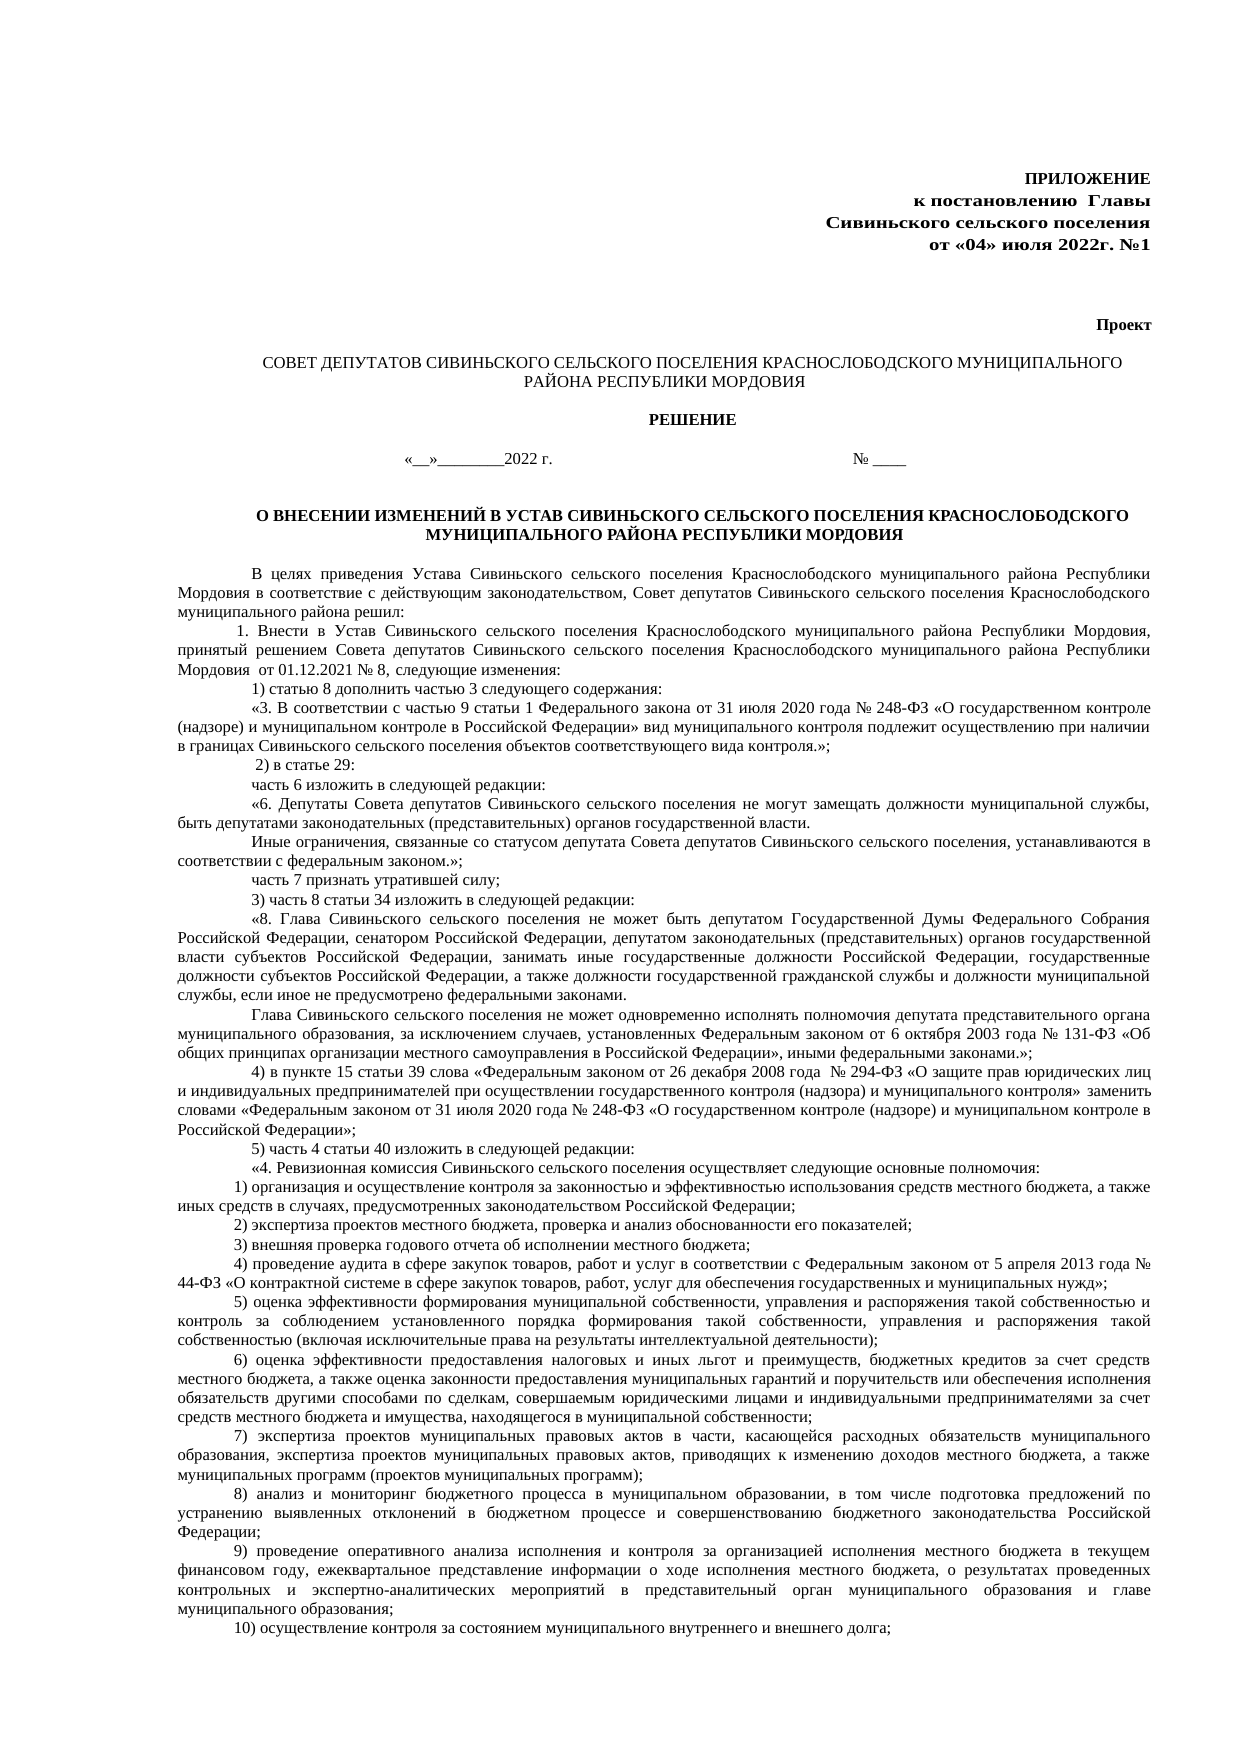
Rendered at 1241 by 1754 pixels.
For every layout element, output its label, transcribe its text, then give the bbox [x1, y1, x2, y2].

text часть 7 признать утратившей силу; [177, 870, 1152, 889]
text «3. В соответствии с частью 9 статьи 1 Федерального закона от 31 июля 2020 года № 248-ФЗ «О государственном контроле (надзоре) и муниципальном контроле в Российской Федерации» вид муниципального контроля подлежит осуществлению при наличии в границах Сивиньского сельского поселения объектов соответствующего вида контроля.»; [177, 698, 1152, 755]
text 1) организация и осуществление контроля за законностью и эффективностью использования средств местного бюджета, а также иных средств в случаях, предусмотренных законодательством Российской Федерации; [177, 1177, 1152, 1215]
text Сивиньского сельского поселения [177, 213, 1151, 232]
text 8) анализ и мониторинг бюджетного процесса в муниципальном образовании, в том числе подготовка предложений по устранению выявленных отклонений в бюджетном процессе и совершенствованию бюджетного законодательства Российской Федерации; [177, 1483, 1152, 1541]
text 7) экспертиза проектов муниципальных правовых актов в части, касающейся расходных обязательств муниципального образования, экспертиза проектов муниципальных правовых актов, приводящих к изменению доходов местного бюджета, а также муниципальных программ (проектов муниципальных программ); [177, 1426, 1152, 1483]
text 5) часть 4 статьи 40 изложить в следующей редакции: [177, 1138, 1152, 1158]
text «__»________2022 г. № ____ [158, 448, 1152, 468]
text 6) оценка эффективности предоставления налоговых и иных льгот и преимуществ, бюджетных кредитов за счет средств местного бюджета, а также оценка законности предоставления муниципальных гарантий и поручительств или обеспечения исполнения обязательств другими способами по сделкам, совершаемым юридическими лицами и индивидуальными предпринимателями за счет средств местного бюджета и имущества, находящегося в муниципальной собственности; [177, 1349, 1152, 1426]
text 4) проведение аудита в сфере закупок товаров, работ и услуг в соответствии с Федеральным законом от 5 апреля 2013 года № 44-ФЗ «О контрактной системе в сфере закупок товаров, работ, услуг для обеспечения государственных и муниципальных нужд»; [177, 1253, 1152, 1292]
text к постановлению Главы [177, 191, 1151, 210]
text 10) осуществление контроля за состоянием муниципального внутреннего и внешнего долга; [177, 1618, 1152, 1637]
text часть 6 изложить в следующей редакции: [177, 774, 1152, 793]
text 5) оценка эффективности формирования муниципальной собственности, управления и распоряжения такой собственностью и контроль за соблюдением установленного порядка формирования такой собственности, управления и распоряжения такой собственностью (включая исключительные права на результаты интеллектуальной деятельности); [177, 1292, 1152, 1349]
text Иные ограничения, связанные со статусом депутата Совета депутатов Сивиньского сельского поселения, устанавливаются в соответствии с федеральным законом.»; [177, 832, 1152, 870]
text «8. Глава Сивиньского сельского поселения не может быть депутатом Государственной Думы Федерального Собрания Российской Федерации, сенатором Российской Федерации, депутатом законодательных (представительных) органов государственной власти субъектов Российской Федерации, занимать иные государственные должности Российской Федерации, государственные должности субъектов Российской Федерации, а также должности государственной гражданской службы и должности муниципальной службы, если иное не предусмотрено федеральными законами. [177, 908, 1152, 1004]
text 9) проведение оперативного анализа исполнения и контроля за организацией исполнения местного бюджета в текущем финансовом году, ежеквартальное представление информации о ходе исполнения местного бюджета, о результатах проведенных контрольных и экспертно-аналитических мероприятий в представительный орган муниципального образования и главе муниципального образования; [177, 1541, 1152, 1618]
text «4. Ревизионная комиссия Сивиньского сельского поселения осуществляет следующие основные полномочия: [177, 1158, 1152, 1177]
text от «04» июля 2022г. №1 [177, 235, 1151, 254]
text 1. Внести в Устав Сивиньского сельского поселения Краснослободского муниципального района Республики Мордовия, принятый решением Совета депутатов Сивиньского сельского поселения Краснослободского муниципального района Республики Мордовия от 01.12.2021 № 8, следующие изменения: [177, 621, 1152, 678]
text Проект [177, 314, 1152, 333]
text 3) часть 8 статьи 34 изложить в следующей редакции: [177, 889, 1152, 908]
text В целях приведения Устава Сивиньского сельского поселения Краснослободского муниципального района Республики Мордовия в соответствие с действующим законодательством, Совет депутатов Сивиньского сельского поселения Краснослободского муниципального района решил: [177, 563, 1152, 621]
text 2) в статье 29: [177, 755, 1152, 774]
text СОВЕТ ДЕПУТАТОВ СИВИНЬСКОГО СЕЛЬСКОГО ПОСЕЛЕНИЯ КРАСНОСЛОБОДСКОГО МУНИЦИПАЛЬНОГО РАЙОНА РЕСПУБЛИКИ МОРДОВИЯ [177, 353, 1152, 391]
text 2) экспертиза проектов местного бюджета, проверка и анализ обоснованности его показателей; [177, 1215, 1152, 1234]
text РЕШЕНИЕ [177, 410, 1152, 429]
text «6. Депутаты Совета депутатов Сивиньского сельского поселения не могут замещать должности муниципальной службы, быть депутатами законодательных (представительных) органов государственной власти. [177, 793, 1152, 832]
text Глава Сивиньского сельского поселения не может одновременно исполнять полномочия депутата представительного органа муниципального образования, за исключением случаев, установленных Федеральным законом от 6 октября 2003 года № 131-ФЗ «Об общих принципах организации местного самоуправления в Российской Федерации», иными федеральными законами.»; [177, 1004, 1152, 1062]
text ПРИЛОЖЕНИЕ [177, 169, 1151, 188]
text 1) статью 8 дополнить частью 3 следующего содержания: [177, 678, 1152, 698]
text 4) в пункте 15 статьи 39 слова «Федеральным законом от 26 декабря 2008 года № 294-ФЗ «О защите прав юридических лиц и индивидуальных предпринимателей при осуществлении государственного контроля (надзора) и муниципального контроля» заменить словами «Федеральным законом от 31 июля 2020 года № 248-ФЗ «О государственном контроле (надзоре) и муниципальном контроле в Российской Федерации»; [177, 1062, 1152, 1138]
text 3) внешняя проверка годового отчета об исполнении местного бюджета; [177, 1234, 1152, 1253]
text О ВНЕСЕНИИ ИЗМЕНЕНИЙ В УСТАВ СИВИНЬСКОГО СЕЛЬСКОГО ПОСЕЛЕНИЯ КРАСНОСЛОБОДСКОГО МУНИЦИПАЛЬНОГО РАЙОНА РЕСПУБЛИКИ МОРДОВИЯ [177, 506, 1152, 544]
